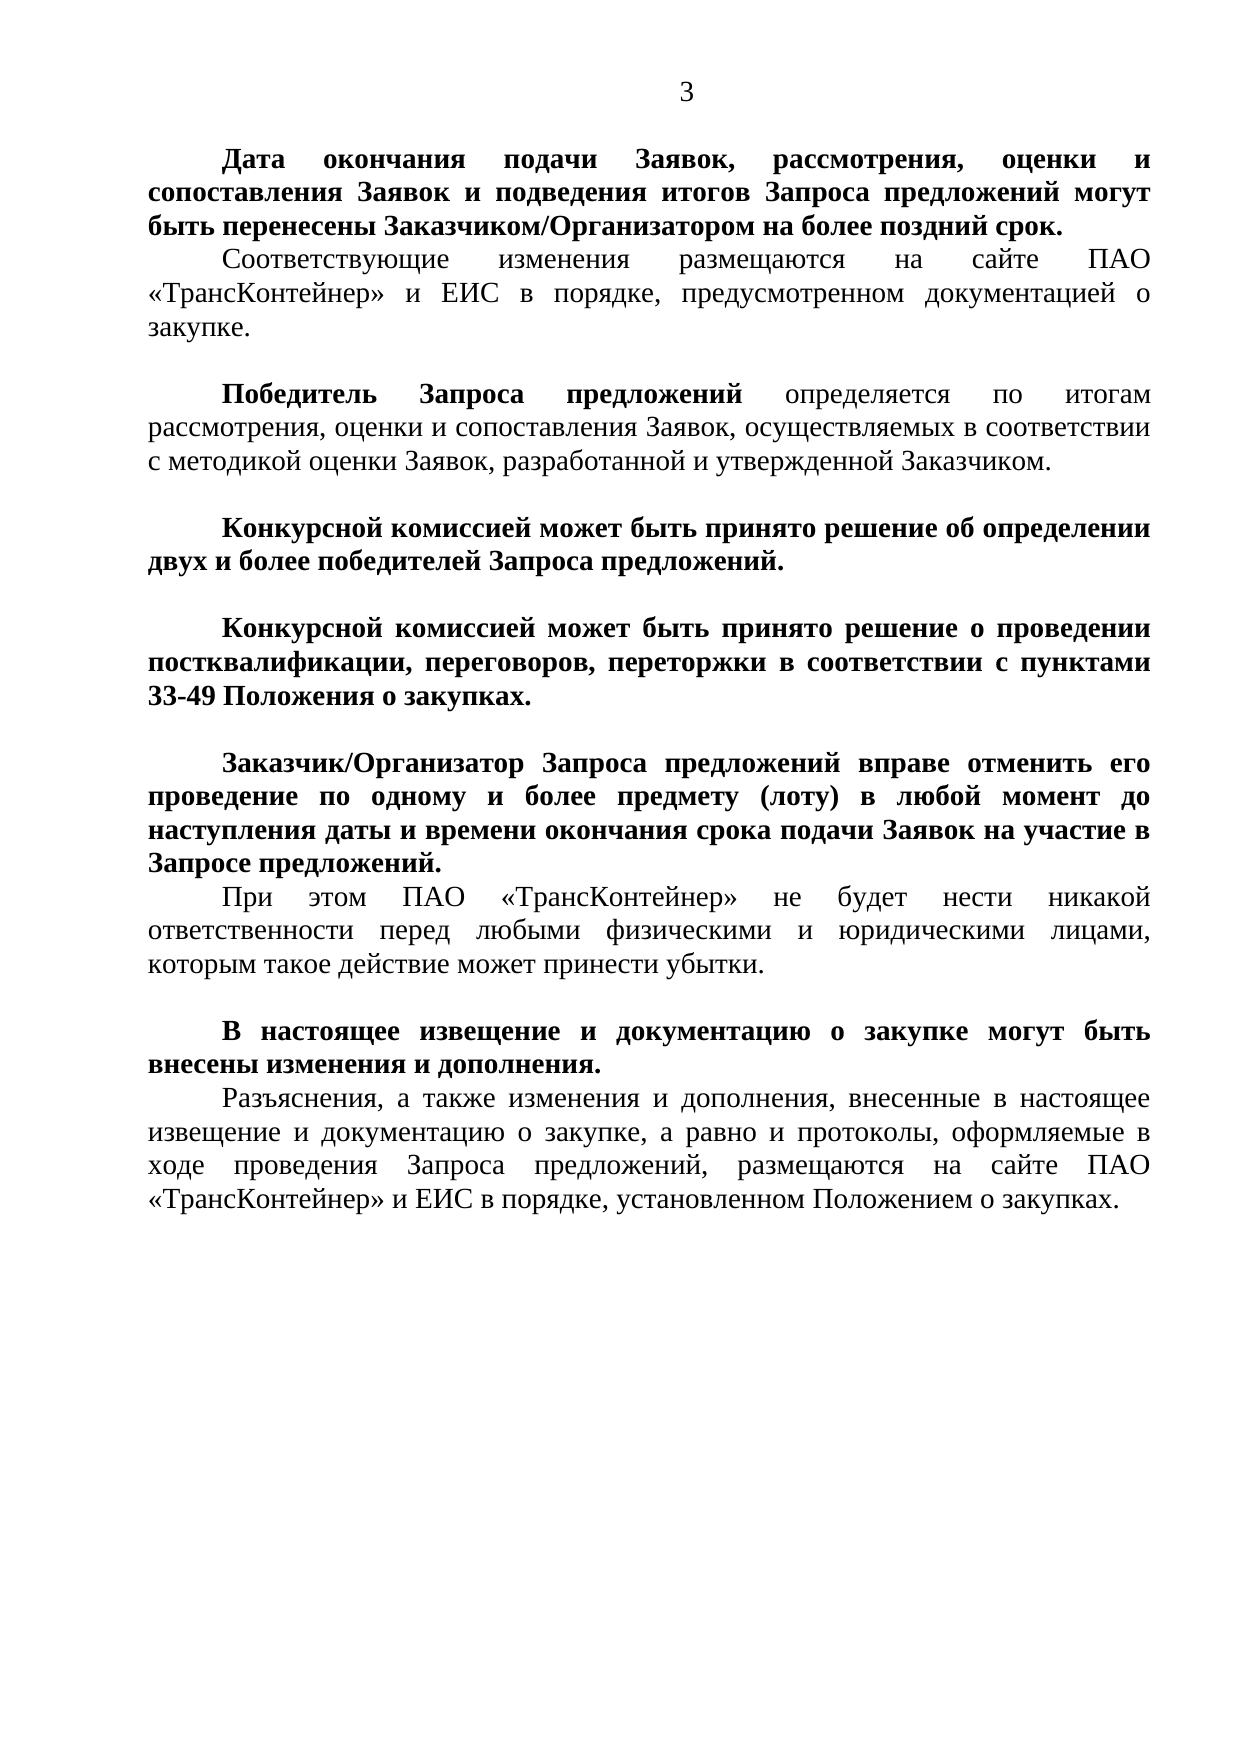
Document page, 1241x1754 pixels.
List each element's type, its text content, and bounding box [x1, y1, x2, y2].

text Разъяснения, а также изменения и дополнения, внесенные в настоящее извещение и документацию о закупке, а равно и протоколы, оформляемые в ходе проведения Запроса предложений, размещаются на сайте ПАО «ТрансКонтейнер» и ЕИС в порядке, установленном Положением о закупках. [148, 1080, 1152, 1214]
text При этом ПАО «ТрансКонтейнер» не будет нести никакой ответственности перед любыми физическими и юридическими лицами, которым такое действие может принести убытки. [148, 879, 1152, 979]
text Соответствующие изменения размещаются на сайте ПАО «ТрансКонтейнер» и ЕИС в порядке, предусмотренном документацией о закупке. [148, 242, 1152, 342]
text Заказчик/Организатор Запроса предложений вправе отменить его проведение по одному и более предмету (лоту) в любой момент до наступления даты и времени окончания срока подачи Заявок на участие в Запросе предложений. [148, 745, 1152, 879]
text В настоящее извещение и документацию о закупке могут быть внесены изменения и дополнения. [148, 1013, 1152, 1080]
text Конкурсной комиссией может быть принято решение об определении двух и более победителей Запроса предложений. [148, 510, 1152, 577]
text Победитель Запроса предложений определяется по итогам рассмотрения, оценки и сопоставления Заявок, осуществляемых в соответствии с методикой оценки Заявок, разработанной и утвержденной Заказчиком. [148, 376, 1152, 476]
text Дата окончания подачи Заявок, рассмотрения, оценки и сопоставления Заявок и подведения итогов Запроса предложений могут быть перенесены Заказчиком/Организатором на более поздний срок. [148, 141, 1152, 242]
text Конкурсной комиссией может быть принято решение о проведении постквалификации, переговоров, переторжки в соответствии с пунктами 33-49 Положения о закупках. [148, 611, 1152, 711]
